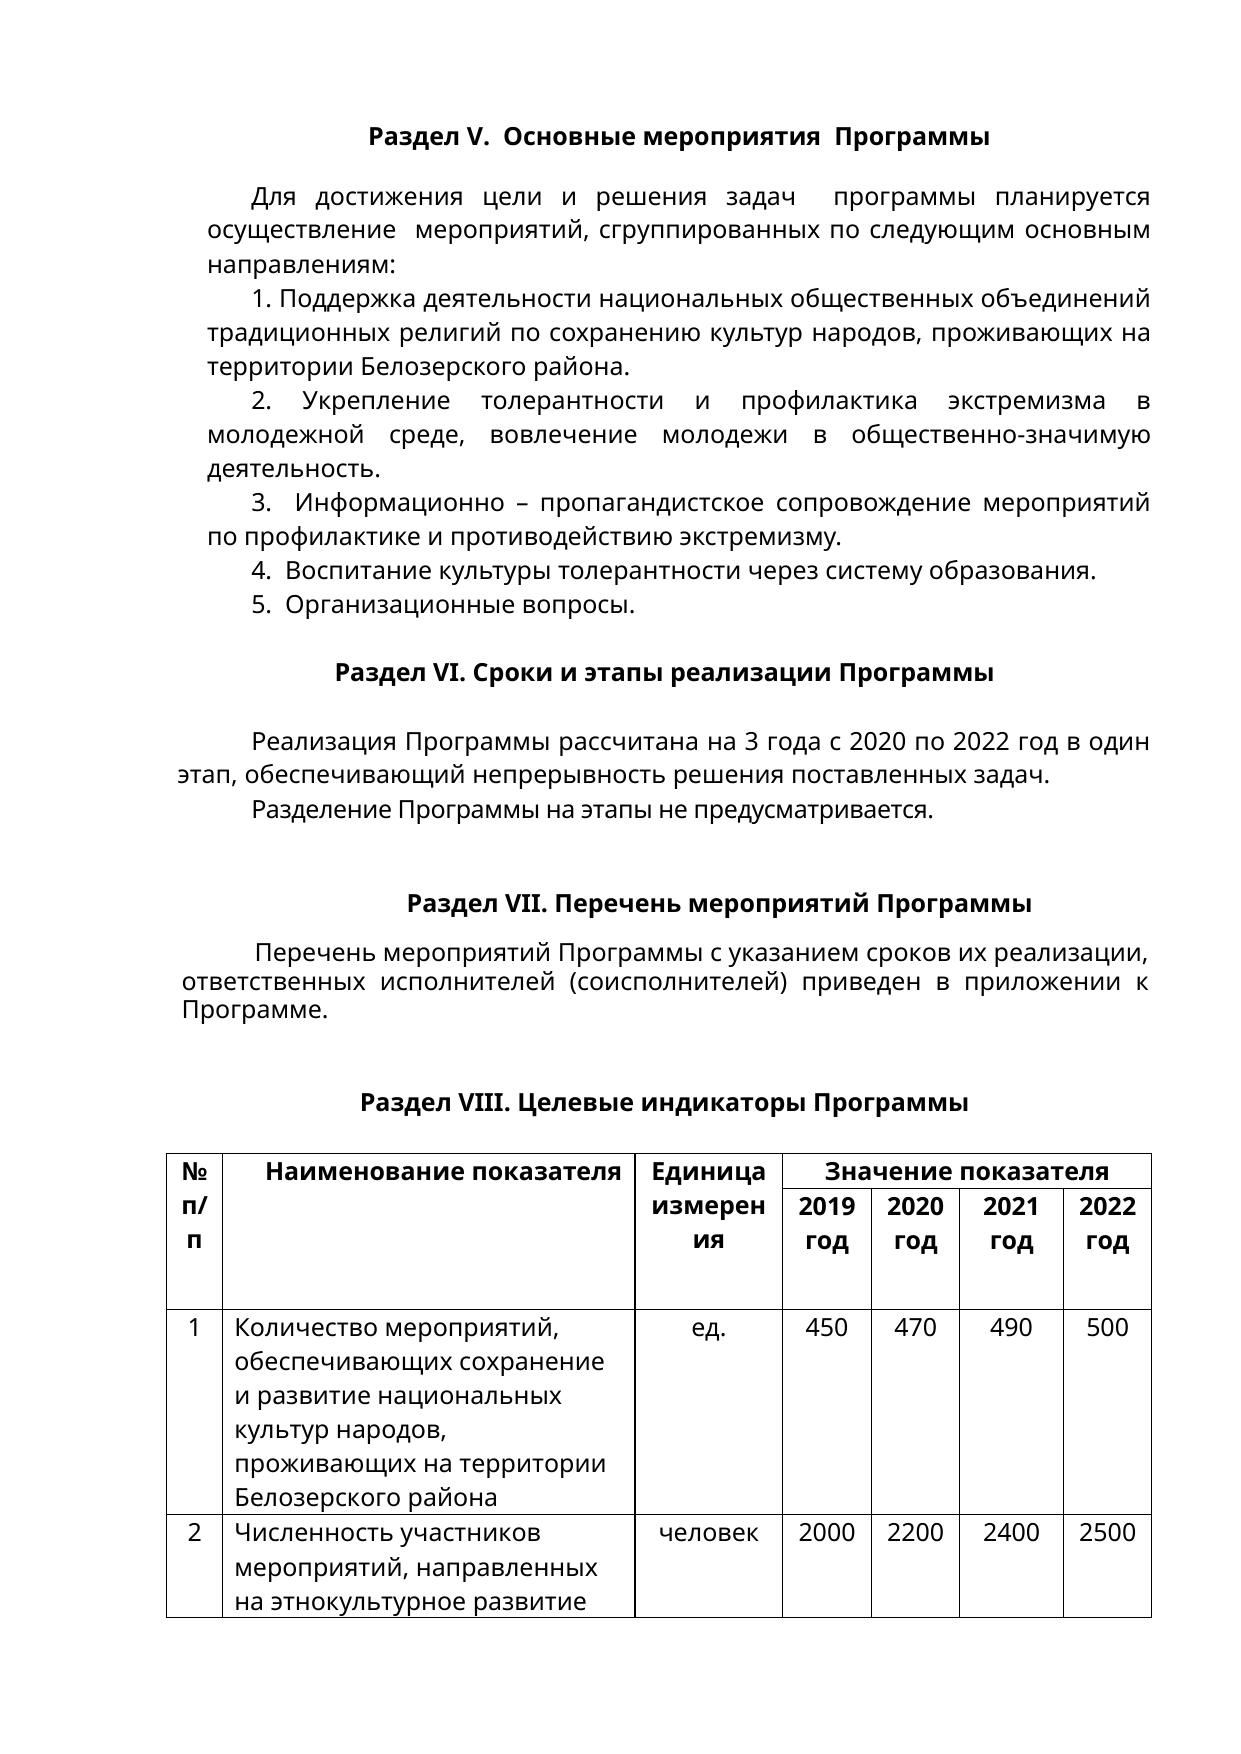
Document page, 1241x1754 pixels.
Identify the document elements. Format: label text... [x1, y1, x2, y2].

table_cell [223, 1515, 634, 1617]
text 3. Информационно – пропагандистское сопровождение мероприятий по профилактике и противодействию экстремизму. [207, 485, 1152, 553]
table_header Единица измерения [636, 1154, 782, 1309]
table_cell 450 [783, 1310, 871, 1514]
table_header Наименование показателя [223, 1154, 634, 1309]
table_header Значение показателя [783, 1154, 1151, 1187]
text Раздел VII. Перечень мероприятий Программы [406, 893, 1152, 917]
text Раздел VIII. Целевые индикаторы Программы [177, 1084, 1152, 1118]
text Перечень мероприятий Программы с указанием сроков их реализации, ответственных исполнителей (соисполнителей) приведен в приложении к Программе. [181, 939, 1149, 1025]
text 4. Воспитание культуры толерантности через систему образования. [207, 553, 1152, 587]
table_header № п/п [167, 1154, 222, 1309]
table_cell 490 [960, 1310, 1063, 1514]
table_cell человек [636, 1515, 782, 1617]
table_cell 500 [1064, 1310, 1151, 1514]
text 1. Поддержка деятельности национальных общественных объединений традиционных религий по сохранению культур народов, проживающих на территории Белозерского района. [207, 280, 1152, 382]
text Реализация Программы рассчитана на 3 года с 2020 по 2022 год в один этап, обеспечивающий непрерывность решения поставленных задач. [177, 723, 1152, 791]
table_cell 2500 [1064, 1515, 1151, 1617]
text 5. Организационные вопросы. [207, 587, 1152, 621]
table_cell 2000 [783, 1515, 871, 1617]
table_cell 1 [167, 1310, 222, 1514]
table_cell 2022 год [1064, 1189, 1151, 1309]
text 2. Укрепление толерантности и профилактика экстремизма в молодежной среде, вовлечение молодежи в общественно-значимую деятельность. [207, 382, 1152, 485]
table_cell 2400 [960, 1515, 1063, 1617]
table_cell 2019 год [783, 1189, 871, 1309]
text Разделение Программы на этапы не предусматривается. [177, 791, 1152, 825]
table_cell ед. [636, 1310, 782, 1514]
text Раздел VI. Сроки и этапы реализации Программы [177, 655, 1152, 689]
table_cell 2 [167, 1515, 222, 1617]
table_cell 470 [872, 1310, 959, 1514]
text Для достижения цели и решения задач программы планируется осуществление мероприятий, сгруппированных по следующим основным направлениям: [207, 178, 1152, 280]
table_cell 2020 год [872, 1189, 959, 1309]
table_cell 2021 год [960, 1189, 1063, 1309]
text Раздел V. Основные мероприятия Программы [207, 118, 1152, 152]
table_cell Количество мероприятий, обеспечивающих сохранение и развитие национальных культур народов, проживающих на территории Белозерского района [223, 1310, 634, 1514]
table_cell 2200 [872, 1515, 959, 1617]
